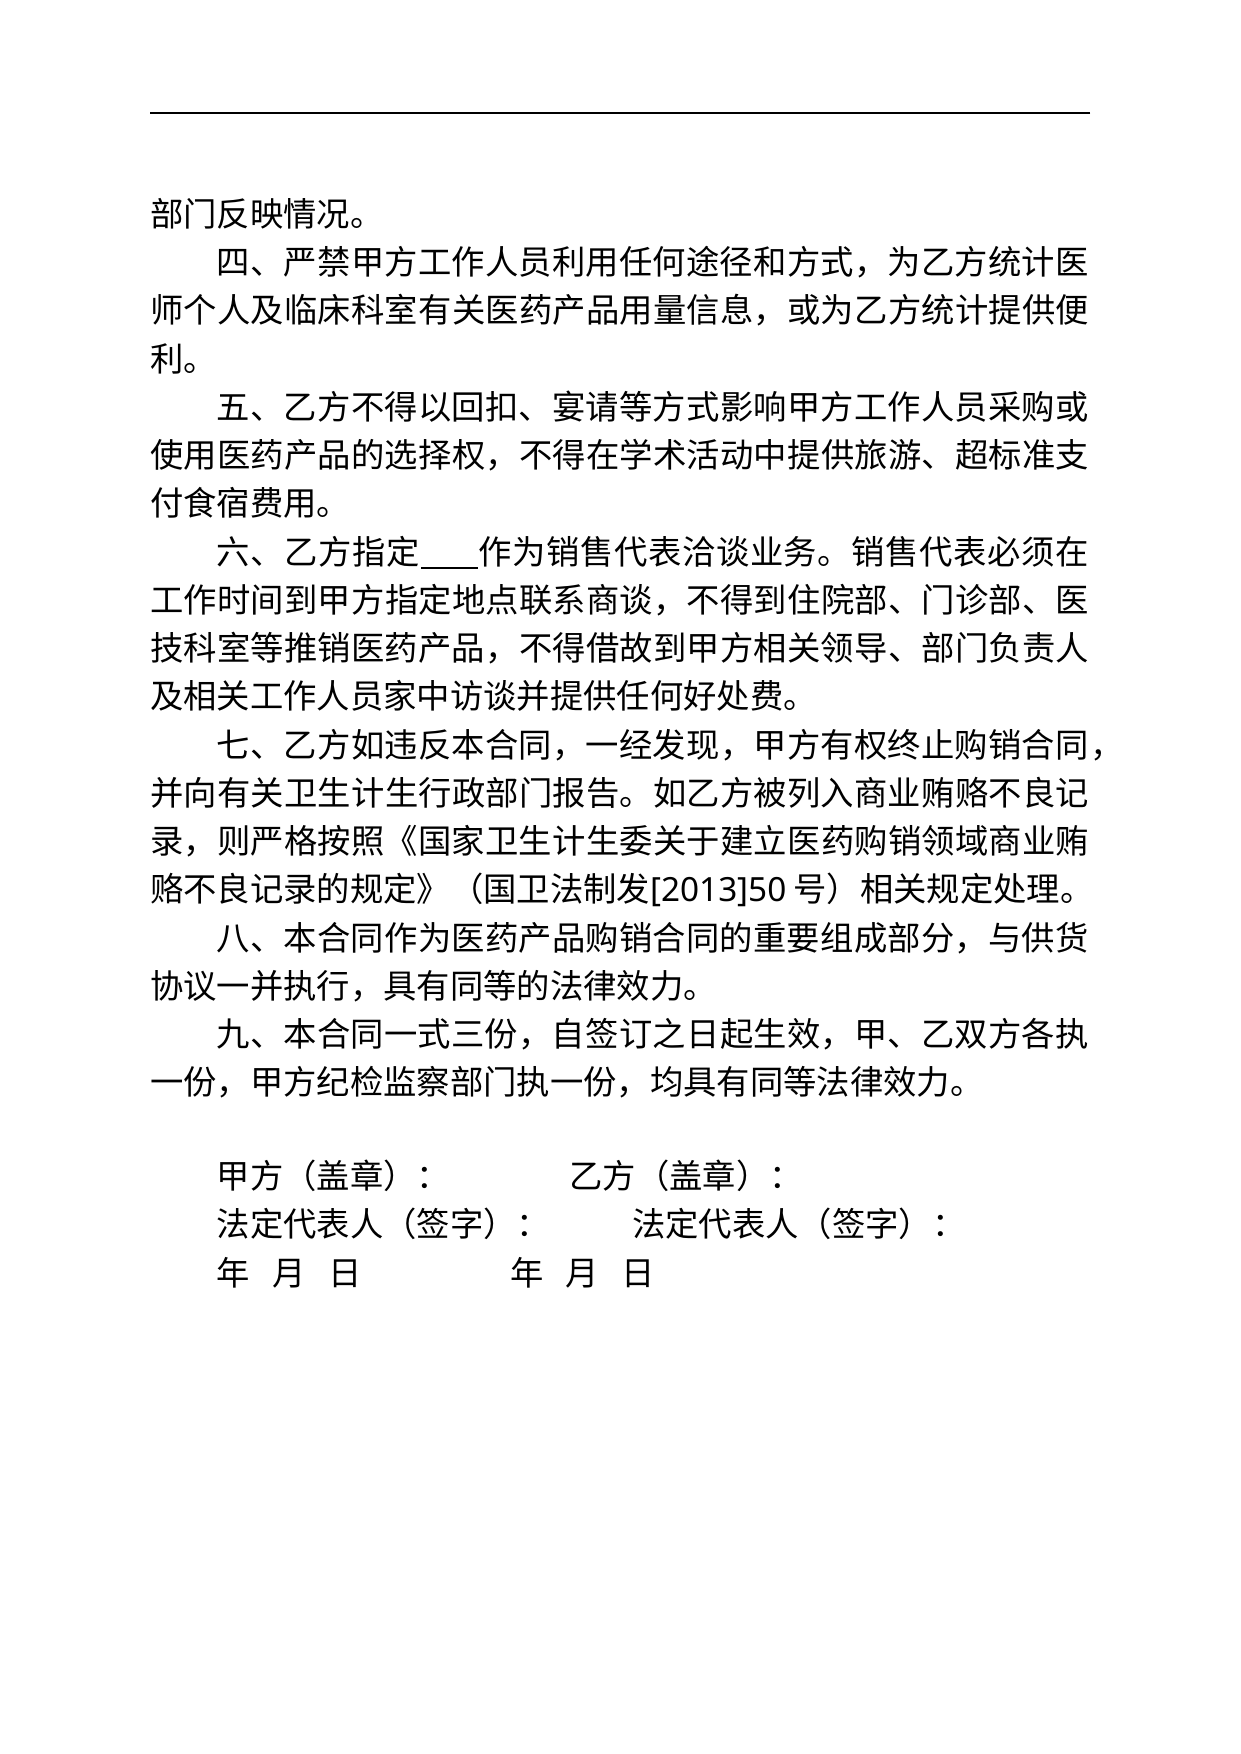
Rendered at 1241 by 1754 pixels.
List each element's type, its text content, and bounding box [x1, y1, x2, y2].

text 四、严禁甲方工作人员利用任何途径和方式，为乙方统计医师个人及临床科室有关医药产品用量信息，或为乙方统计提供便利。 [150, 236, 1090, 381]
text 五、乙方不得以回扣、宴请等方式影响甲方工作人员采购或使用医药产品的选择权，不得在学术活动中提供旅游、超标准支付食宿费用。 [150, 381, 1090, 525]
text 七、乙方如违反本合同，一经发现，甲方有权终止购销合同，并向有关卫生计生行政部门报告。如乙方被列入商业贿赂不良记录，则严格按照《国家卫生计生委关于建立医药购销领域商业贿赂不良记录的规定》（国卫法制发[2013]50号）相关规定处理。 [150, 718, 1090, 911]
text 八、本合同作为医药产品购销合同的重要组成部分，与供货协议一并执行，具有同等的法律效力。 [150, 911, 1090, 1008]
text 年 月 日 年 月 日 [150, 1246, 1090, 1294]
text 甲方（盖章）： 乙方（盖章）： [150, 1150, 1090, 1198]
text 法定代表人（签字）： 法定代表人（签字）： [150, 1198, 1090, 1246]
text 六、乙方指定 作为销售代表洽谈业务。销售代表必须在工作时间到甲方指定地点联系商谈，不得到住院部、门诊部、医技科室等推销医药产品，不得借故到甲方相关领导、部门负责人及相关工作人员家中访谈并提供任何好处费。 [150, 525, 1090, 718]
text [150, 188, 1090, 236]
text 九、本合同一式三份，自签订之日起生效，甲、乙双方各执一份，甲方纪检监察部门执一份，均具有同等法律效力。 [150, 1008, 1090, 1104]
